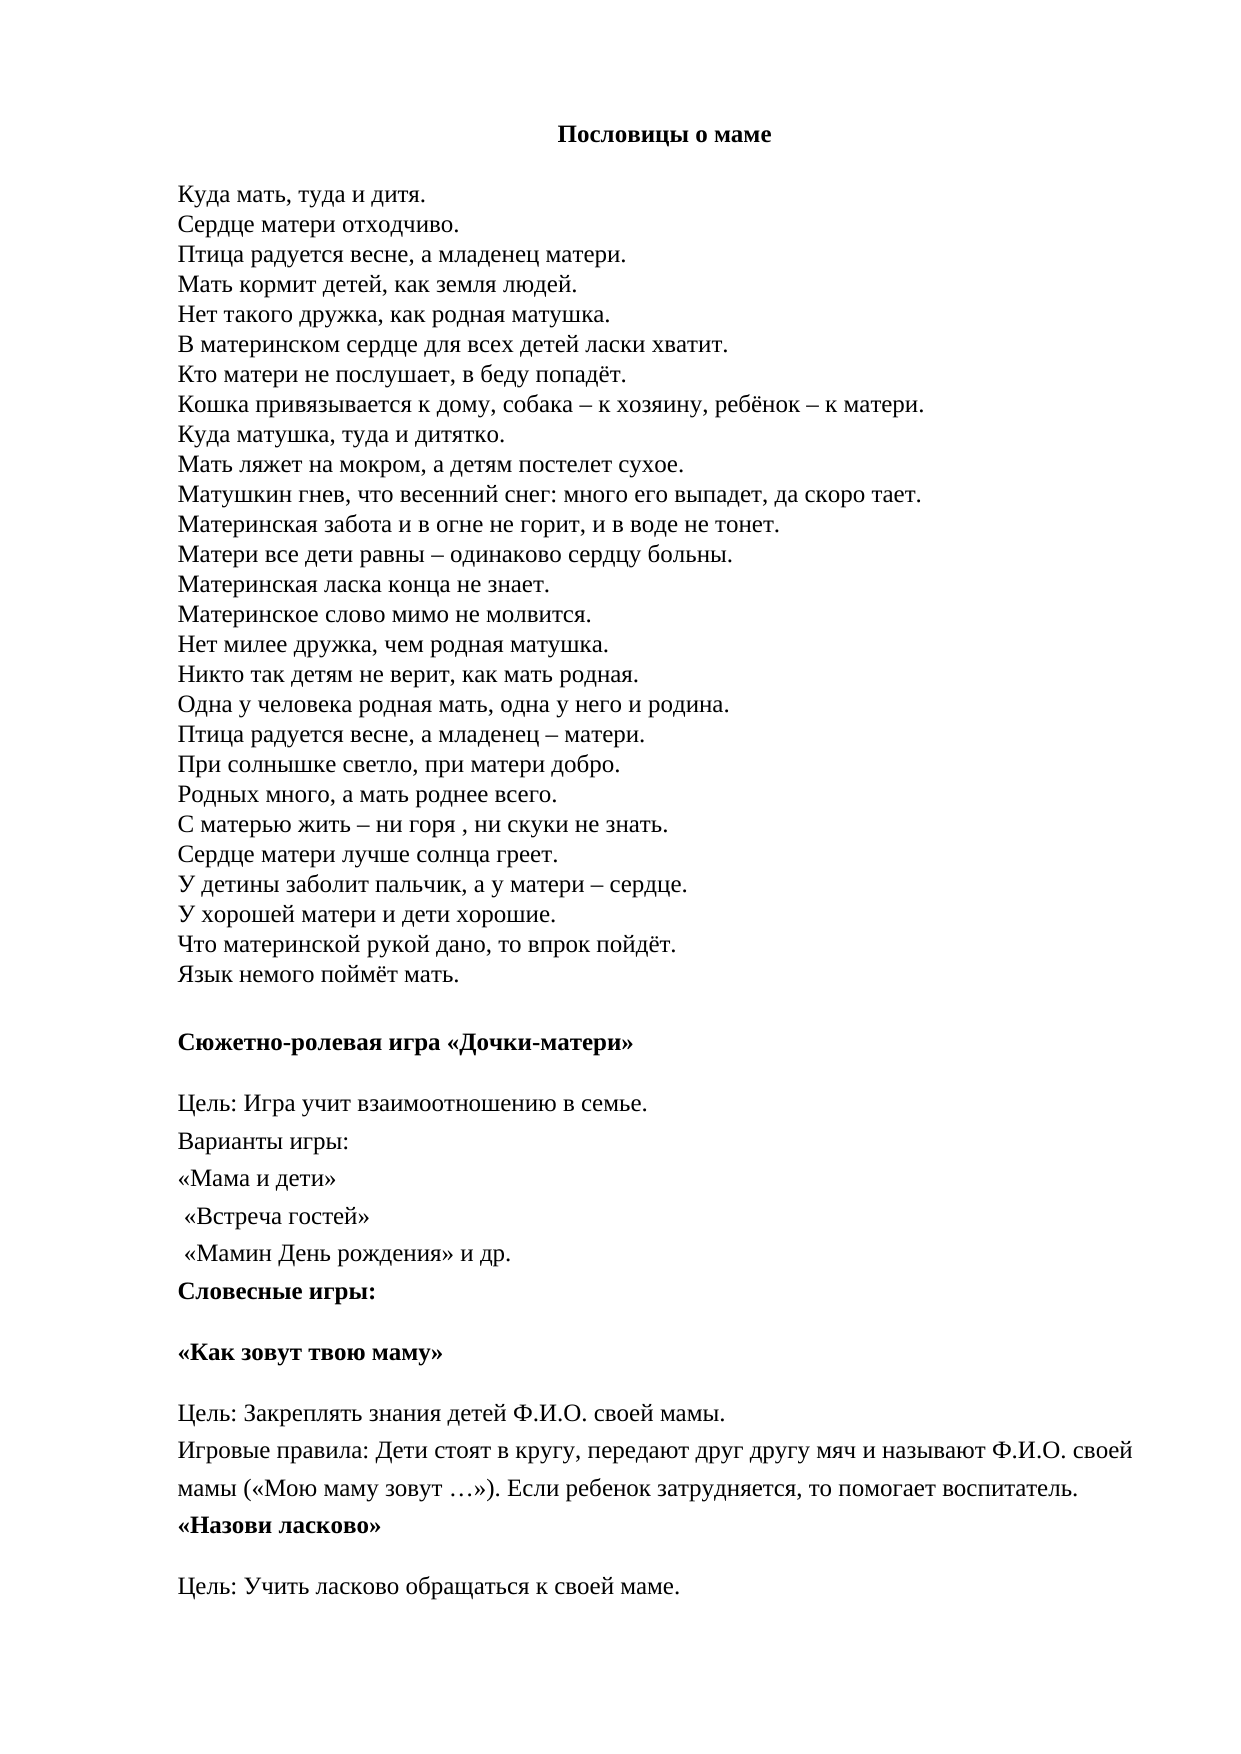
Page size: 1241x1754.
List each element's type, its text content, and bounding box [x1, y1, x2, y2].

text Материнское слово мимо не молвится. [177, 598, 1152, 628]
text Одна у человека родная мать, одна у него и родина. [177, 688, 1152, 718]
text Материнская ласка конца не знает. [177, 568, 1152, 598]
text Матери все дети равны – одинаково сердцу больны. [177, 538, 1152, 568]
text С матерью жить – ни горя , ни скуки не знать. [177, 808, 1152, 838]
text У хорошей матери и дети хорошие. [177, 898, 1152, 928]
text Словесные игры: [177, 1267, 1152, 1305]
text У детины заболит пальчик, а у матери – сердце. [177, 868, 1152, 898]
text «Назови ласково» [177, 1502, 1152, 1539]
text Что материнской рукой дано, то впрок пойдёт. [177, 928, 1152, 958]
text Никто так детям не верит, как мать родная. [177, 658, 1152, 688]
text Матушкин гнев, что весенний снег: много его выпадет, да скоро тает. [177, 478, 1152, 508]
text Куда мать, туда и дитя. [177, 178, 1152, 208]
text Цель: Учить ласково обращаться к своей маме. [177, 1562, 1152, 1600]
text Мать ляжет на мокром, а детям постелет сухое. [177, 448, 1152, 478]
text «Мамин День рождения» и др. [177, 1230, 1152, 1267]
text Язык немого поймёт мать. [177, 958, 1152, 988]
text «Мама и дети» [177, 1155, 1152, 1192]
text Нет такого дружка, как родная матушка. [177, 298, 1152, 328]
text Цель: Игра учит взаимоотношению в семье. [177, 1080, 1152, 1117]
text Мать кормит детей, как земля людей. [177, 268, 1152, 298]
text Игровые правила: Дети стоят в кругу, передают друг другу мяч и называют Ф.И.О. своей мамы («Мою маму зовут …»). Если ребенок затрудняется, то помогает воспитатель. [177, 1427, 1152, 1502]
text «Встреча гостей» [177, 1192, 1152, 1230]
text Родных много, а мать роднее всего. [177, 778, 1152, 808]
text Кто матери не послушает, в беду попадёт. [177, 358, 1152, 388]
text В материнском сердце для всех детей ласки хватит. [177, 328, 1152, 358]
text Птица радуется весне, а младенец матери. [177, 238, 1152, 268]
text Цель: Закреплять знания детей Ф.И.О. своей мамы. [177, 1389, 1152, 1427]
text Пословицы о маме [177, 118, 1152, 148]
text Варианты игры: [177, 1117, 1152, 1155]
text Сердце матери лучше солнца греет. [177, 838, 1152, 868]
text Птица радуется весне, а младенец – матери. [177, 718, 1152, 748]
text Нет милее дружка, чем родная матушка. [177, 628, 1152, 658]
text Кошка привязывается к дому, собака – к хозяину, ребёнок – к матери. [177, 388, 1152, 418]
text Материнская забота и в огне не горит, и в воде не тонет. [177, 508, 1152, 538]
text При солнышке светло, при матери добро. [177, 748, 1152, 778]
text «Как зовут твою маму» [177, 1328, 1152, 1366]
text Сердце матери отходчиво. [177, 208, 1152, 238]
text Куда матушка, туда и дитятко. [177, 418, 1152, 448]
text Сюжетно-ролевая игра «Дочки-матери» [177, 1019, 1152, 1056]
